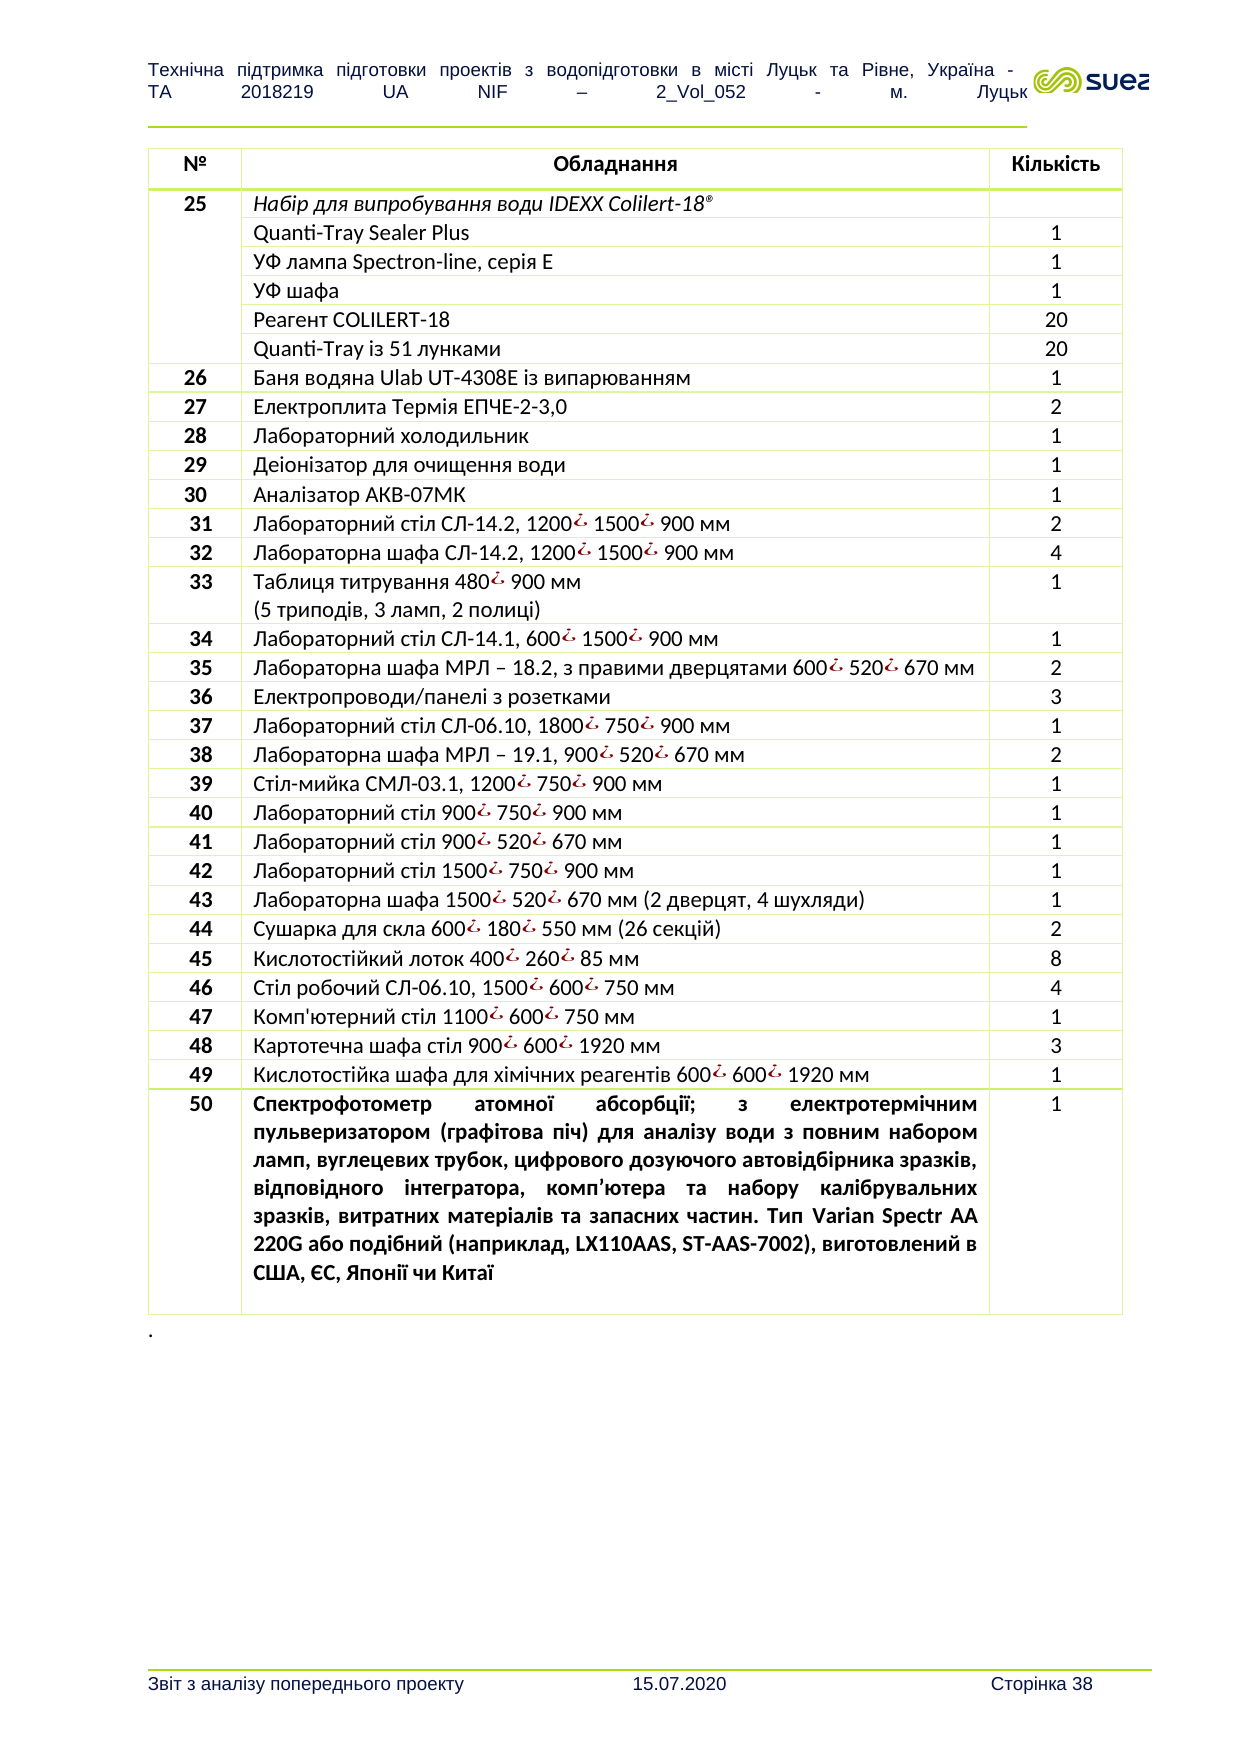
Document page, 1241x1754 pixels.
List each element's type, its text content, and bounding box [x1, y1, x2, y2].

table_cell 48 [149, 1031, 241, 1059]
table_cell 1 [990, 886, 1122, 913]
table_cell 4 [990, 973, 1122, 1001]
table_cell Кислотостійкий лоток 40026085 мм [242, 944, 989, 972]
table_cell 2 [990, 915, 1122, 943]
table_cell 1 [990, 364, 1122, 391]
table_cell Лабораторний стіл 900520670 мм [242, 828, 989, 855]
table_cell 29 [149, 451, 241, 479]
table_cell 3 [990, 1031, 1122, 1059]
table_cell Лабораторний стіл СЛ-06.10, 1800750900 мм [242, 711, 989, 739]
table_cell 44 [149, 915, 241, 943]
table_cell 1 [990, 422, 1122, 449]
table_cell 46 [149, 973, 241, 1001]
table_cell 37 [149, 711, 241, 739]
table_cell 1 [990, 247, 1122, 275]
table_cell Лабораторна шафа МРЛ – 19.1, 900520670 мм [242, 740, 989, 768]
table_cell Quanti-Tray із 51 лунками [242, 334, 989, 362]
table_cell Деіонізатор для очищення води [242, 451, 989, 479]
table_cell Картотечна шафа стіл 9006001920 мм [242, 1031, 989, 1059]
table_cell 1 [990, 711, 1122, 739]
table_cell Лабораторний стіл СЛ-14.2, 12001500900 мм [242, 509, 989, 537]
table_cell Стіл робочий СЛ-06.10, 1500600750 мм [242, 973, 989, 1001]
table_cell Спектрофотометр атомної абсорбції; з електротермічним пульверизатором (графітова піч) для аналізу води з повним набором ламп, вуглецевих трубок, цифрового дозуючого автовідбірника зразків, відповідного інтегратора, комп’ютера та набору калібрувальних зразків, витратних матеріалів та запасних частин. Тип Varian Spectr AA 220G або подібний (наприклад, LX110AAS, ST-AAS-7002), виготовлений в США, ЄС, Японії чи Китаї [242, 1090, 989, 1314]
table_cell 43 [149, 886, 241, 913]
table_cell 27 [149, 393, 241, 421]
table_cell 3 [990, 682, 1122, 710]
table_cell Лабораторний стіл СЛ-14.1, 6001500900 мм [242, 624, 989, 652]
table_cell УФ лампа Spectron-line, серія Е [242, 247, 989, 275]
table_cell 34 [149, 624, 241, 652]
table_cell 45 [149, 944, 241, 972]
table_cell 25 [149, 191, 241, 362]
table_cell 1 [990, 1002, 1122, 1030]
table_cell 2 [990, 740, 1122, 768]
table_cell Кислотостійка шафа для хімічних реагентів 6006001920 мм [242, 1060, 989, 1088]
table_cell 2 [990, 509, 1122, 537]
table_cell 40 [149, 798, 241, 826]
picture [1033, 67, 1149, 93]
table_header Обладнання [242, 149, 989, 188]
table_cell 1 [990, 1090, 1122, 1314]
table_cell 35 [149, 653, 241, 681]
table_cell УФ шафа [242, 276, 989, 304]
table_cell 20 [990, 305, 1122, 333]
table_cell 30 [149, 480, 241, 508]
table_cell 42 [149, 856, 241, 884]
table_header № [149, 149, 241, 188]
table_cell 1 [990, 798, 1122, 826]
table_cell Набір для випробування води IDEXX Colilert-18® [242, 191, 989, 217]
table_cell 47 [149, 1002, 241, 1030]
table_cell 26 [149, 364, 241, 391]
table_cell 1 [990, 276, 1122, 304]
table_cell 2 [990, 393, 1122, 421]
table_cell 1 [990, 828, 1122, 855]
table_cell 2 [990, 653, 1122, 681]
table_cell Лабораторний стіл 900750900 мм [242, 798, 989, 826]
table_cell 1 [990, 567, 1122, 623]
table_cell Стіл-мийка СМЛ-03.1, 1200750900 мм [242, 769, 989, 797]
table_cell 1 [990, 624, 1122, 652]
table_cell Сушарка для скла 600180550 мм (26 секцій) [242, 915, 989, 943]
table_cell 33 [149, 567, 241, 623]
table_cell Лабораторний холодильник [242, 422, 989, 449]
table_cell 20 [990, 334, 1122, 362]
table_cell Лабораторна шафа СЛ-14.2, 12001500900 мм [242, 538, 989, 566]
table_cell Лабораторний стіл 1500750900 мм [242, 856, 989, 884]
table_cell 32 [149, 538, 241, 566]
table_cell 1 [990, 480, 1122, 508]
table_cell 36 [149, 682, 241, 710]
table_cell 1 [990, 856, 1122, 884]
text . [148, 1315, 1152, 1343]
table_cell Лабораторна шафа 1500520670 мм (2 дверцят, 4 шухляди) [242, 886, 989, 913]
table_cell 8 [990, 944, 1122, 972]
table_cell Аналізатор АКВ-07МК [242, 480, 989, 508]
table_cell Лабораторна шафа МРЛ – 18.2, з правими дверцятами 600520670 мм [242, 653, 989, 681]
table_cell 38 [149, 740, 241, 768]
table_header Кількість [990, 149, 1122, 188]
table_cell 4 [990, 538, 1122, 566]
table_cell Quanti-Tray Sealer Plus [242, 218, 989, 246]
table_cell [990, 191, 1122, 217]
table_cell 28 [149, 422, 241, 449]
table_cell Електропроводи/панелі з розетками [242, 682, 989, 710]
table_cell 1 [990, 1060, 1122, 1088]
table_cell 1 [990, 769, 1122, 797]
table_cell 41 [149, 828, 241, 855]
table_cell Баня водяна Ulab UT-4308E із випарюванням [242, 364, 989, 391]
table_cell 50 [149, 1090, 241, 1314]
table_cell Комп'ютерний стіл 1100600750 мм [242, 1002, 989, 1030]
table_cell 39 [149, 769, 241, 797]
table_cell Таблиця титрування 480900 мм (5 триподів, 3 ламп, 2 полиці) [242, 567, 989, 623]
table_cell 1 [990, 451, 1122, 479]
table_cell Електроплита Термія ЕПЧЕ-2-3,0 [242, 393, 989, 421]
table_cell 31 [149, 509, 241, 537]
table_cell 1 [990, 218, 1122, 246]
table_cell 49 [149, 1060, 241, 1088]
table_cell Реагент COLILERT-18 [242, 305, 989, 333]
